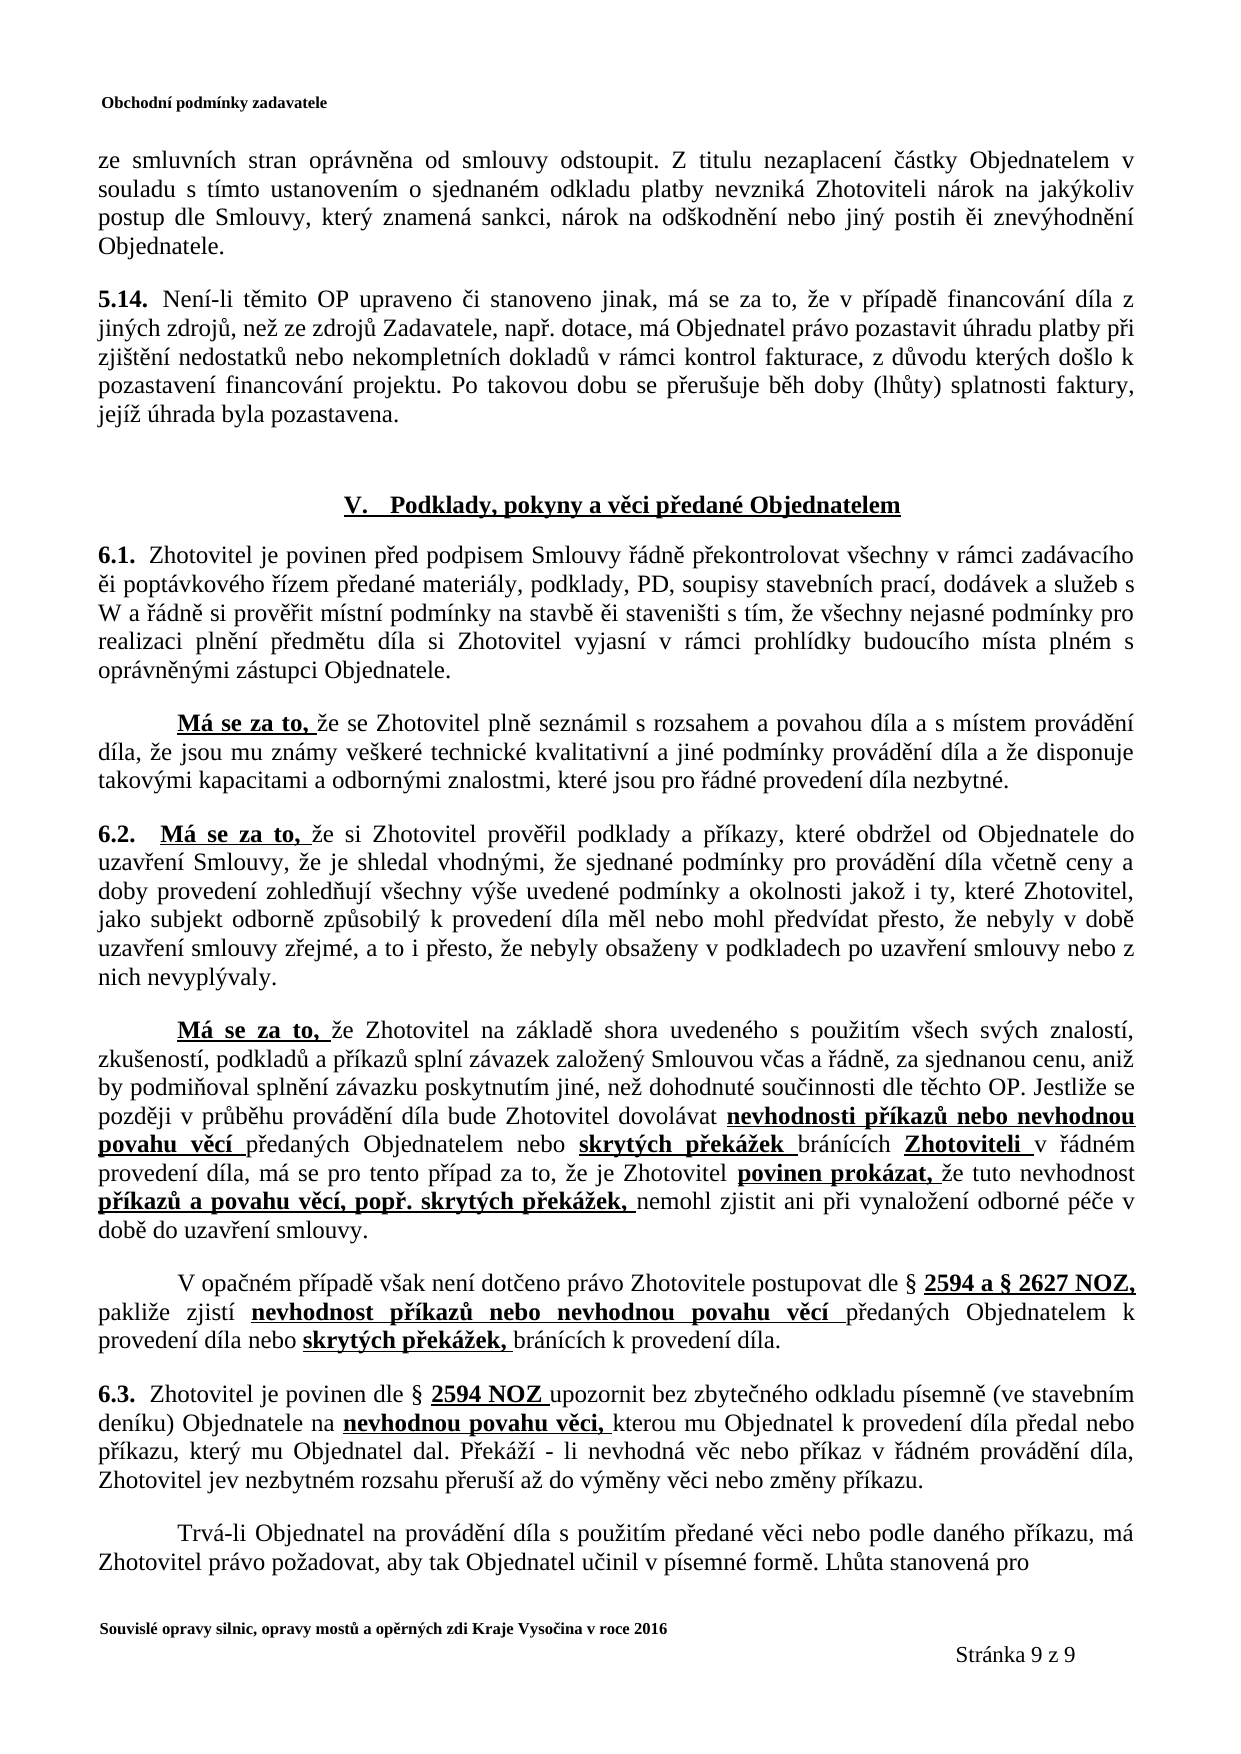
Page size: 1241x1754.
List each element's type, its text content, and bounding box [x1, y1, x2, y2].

list Má se za to, že si Zhotovitel prověřil podklady a příkazy, které obdržel od Objednatele do uzavření Smlouvy, že je shledal vhodnými, že sjednané podmínky pro provádění díla včetně ceny a doby provedení zohledňují všechny výše uvedené podmínky a okolnosti jakož i ty, které Zhotovitel, jako subjekt odborně způsobilý k provedení díla měl nebo mohl předvídat přesto, že nebyly v době uzavření smlouvy zřejmé, a to i přesto, že nebyly obsaženy v podkladech po uzavření smlouvy nebo z nich nevyplývaly. [98, 819, 1135, 991]
text Má se za to, že Zhotovitel na základě shora uvedeného s použitím všech svých znalostí, zkušeností, podkladů a příkazů splní závazek založený Smlouvou včas a řádně, za sjednanou cenu, aniž by podmiňoval splnění závazku poskytnutím jiné, než dohodnuté součinnosti dle těchto OP. Jestliže se později v průběhu provádění díla bude Zhotovitel dovolávat nevhodnosti příkazů nebo nevhodnou povahu věcí předaných Objednatelem nebo skrytých překážek bránících Zhotoviteli v řádném provedení díla, má se pro tento případ za to, že je Zhotovitel povinen prokázat, že tuto nevhodnost příkazů a povahu věcí, popř. skrytých překážek, nemohl zjistit ani při vynaložení odborné péče v době do uzavření smlouvy. [98, 1016, 1135, 1244]
text Obchodní podmínky zadavatele [101, 95, 327, 111]
list Zhotovitel je povinen dle § 2594 NOZ upozornit bez zbytečného odkladu písemně (ve stavebním deníku) Objednatele na nevhodnou povahu věci, kterou mu Objednatel k provedení díla předal nebo příkazu, který mu Objednatel dal. Překáží - li nevhodná věc nebo příkaz v řádném provádění díla, Zhotovitel jev nezbytném rozsahu přeruší až do výměny věci nebo změny příkazu. [98, 1380, 1135, 1494]
text Má se za to, že se Zhotovitel plně seznámil s rozsahem a povahou díla a s místem provádění díla, že jsou mu známy veškeré technické kvalitativní a jiné podmínky provádění díla a že disponuje takovými kapacitami a odbornými znalostmi, které jsou pro řádné provedení díla nezbytné. [98, 709, 1135, 794]
list Zhotovitel je povinen před podpisem Smlouvy řádně překontrolovat všechny v rámci zadávacího ěi poptávkového řízem předané materiály, podklady, PD, soupisy stavebních prací, dodávek a služeb s W a řádně si prověřit místní podmínky na stavbě ěi staveništi s tím, že všechny nejasné podmínky pro realizaci plnění předmětu díla si Zhotovitel vyjasní v rámci prohlídky budoucího místa plném s oprávněnými zástupci Objednatele. [98, 541, 1135, 684]
text Souvislé opravy silnic, opravy mostů a opěrných zdi Kraje Vysočina v roce 2016 [99, 1621, 667, 1638]
text Trvá-li Objednatel na provádění díla s použitím předané věci nebo podle daného příkazu, má Zhotovitel právo požadovat, aby tak Objednatel učinil v písemné formě. Lhůta stanovená pro [98, 1519, 1135, 1576]
list Není-li těmito OP upraveno či stanoveno jinak, má se za to, že v případě financování díla z jiných zdrojů, než ze zdrojů Zadavatele, např. dotace, má Objednatel právo pozastavit úhradu platby při zjištění nedostatků nebo nekompletních dokladů v rámci kontrol fakturace, z důvodu kterých došlo k pozastavení financování projektu. Po takovou dobu se přerušuje běh doby (lhůty) splatnosti faktury, jejíž úhrada byla pozastavena. [98, 285, 1135, 428]
text Stránka 9 z 9 [955, 1644, 1076, 1667]
list Podklady, pokyny a věci předané Objednatelem [344, 494, 1135, 519]
text V opačném případě však není dotčeno právo Zhotovitele postupovat dle § 2594 a § 2627 NOZ, pakliže zjistí nevhodnost příkazů nebo nevhodnou povahu věcí předaných Objednatelem k provedení díla nebo skrytých překážek, bránících k provedení díla. [98, 1269, 1135, 1355]
text ze smluvních stran oprávněna od smlouvy odstoupit. Z titulu nezaplacení částky Objednatelem v souladu s tímto ustanovením o sjednaném odkladu platby nevzniká Zhotoviteli nárok na jakýkoliv postup dle Smlouvy, který znamená sankci, nárok na odškodnění nebo jiný postih ěi znevýhodnění Objednatele. [98, 146, 1135, 260]
